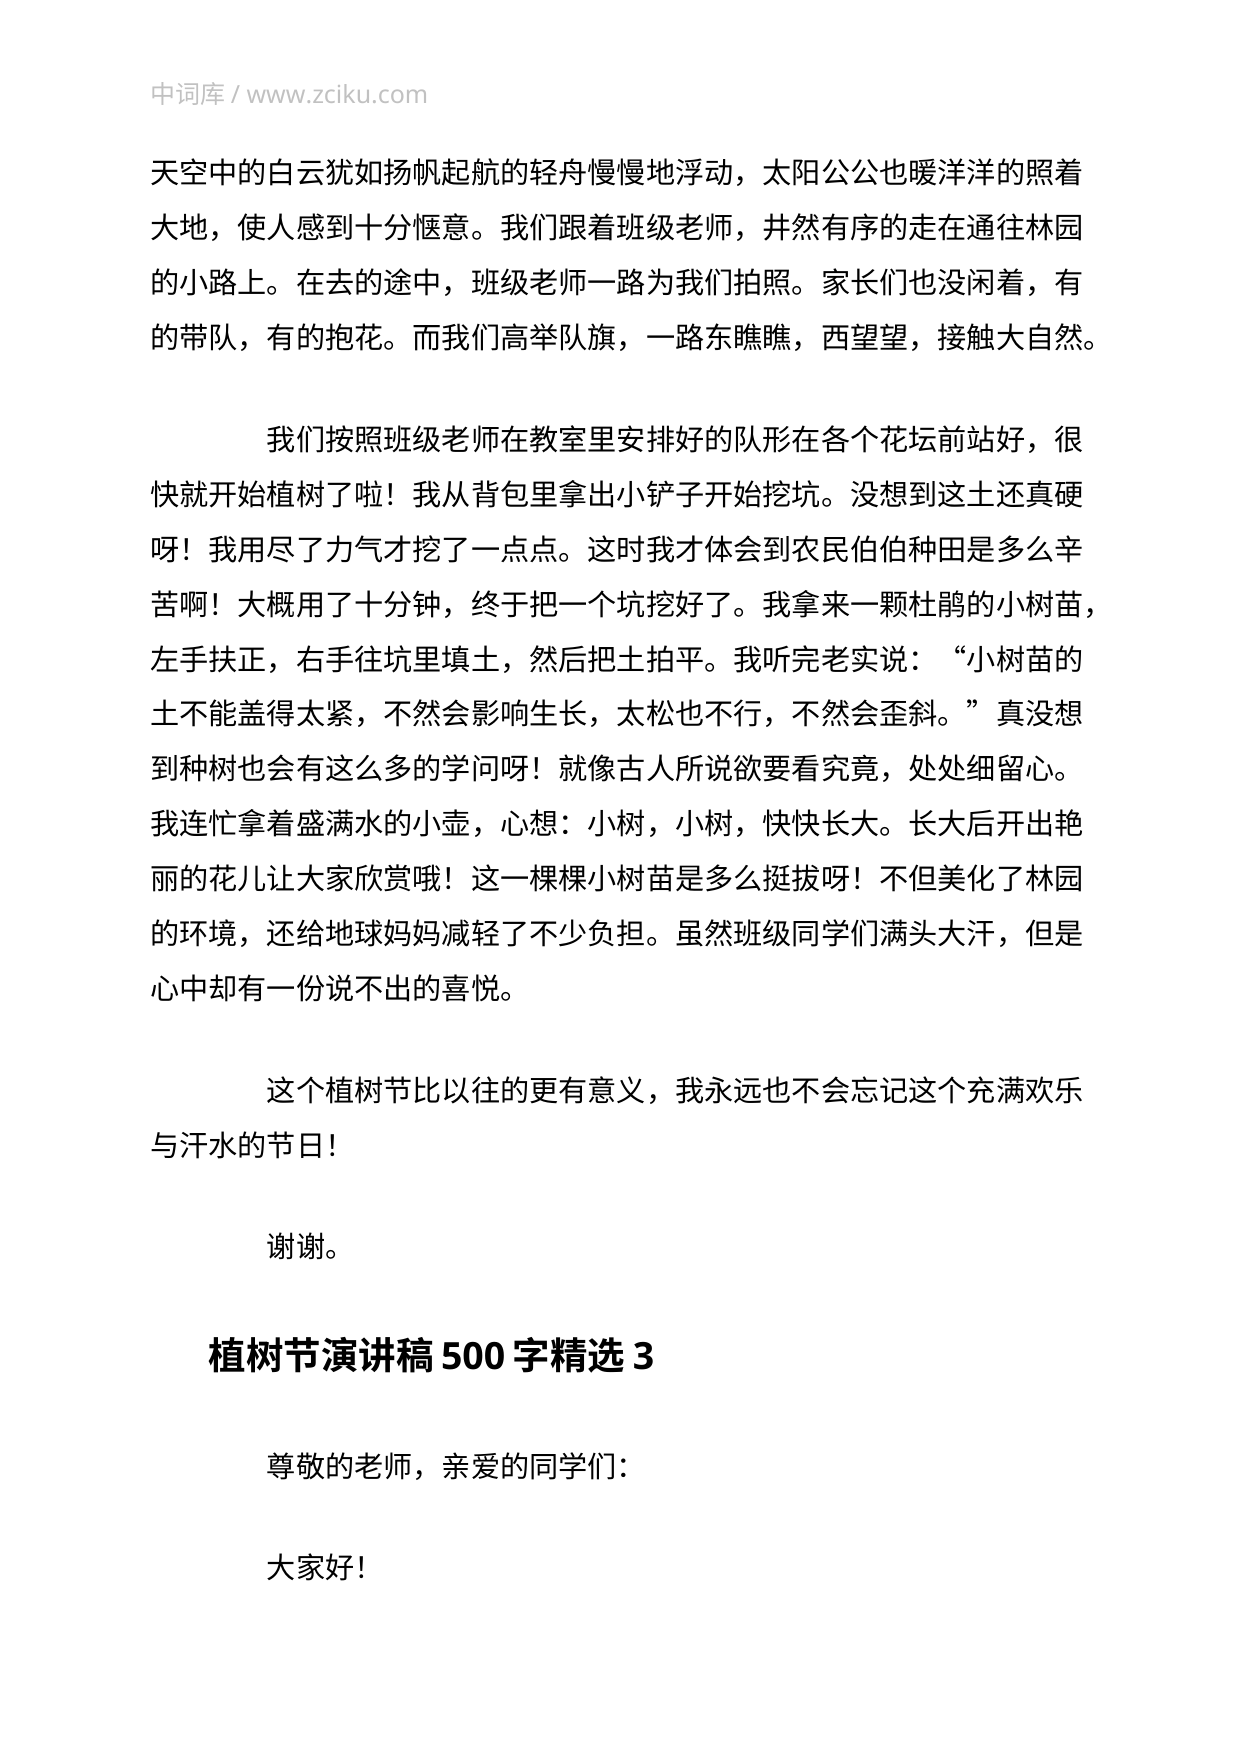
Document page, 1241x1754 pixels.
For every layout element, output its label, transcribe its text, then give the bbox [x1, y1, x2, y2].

text 植树节演讲稿500字精选3 [150, 1326, 1090, 1380]
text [150, 150, 1090, 357]
text 我们按照班级老师在教室里安排好的队形在各个花坛前站好，很快就开始植树了啦！我从背包里拿出小铲子开始挖坑。没想到这土还真硬呀！我用尽了力气才挖了一点点。这时我才体会到农民伯伯种田是多么辛苦啊！大概用了十分钟，终于把一个坑挖好了。我拿来一颗杜鹃的小树苗，左手扶正，右手往坑里填土，然后把土拍平。我听完老实说：“小树苗的土不能盖得太紧，不然会影响生长，太松也不行，不然会歪斜。”真没想到种树也会有这么多的学问呀！就像古人所说欲要看究竟，处处细留心。我连忙拿着盛满水的小壶，心想：小树，小树，快快长大。长大后开出艳丽的花儿让大家欣赏哦！这一棵棵小树苗是多么挺拔呀！不但美化了林园的环境，还给地球妈妈减轻了不少负担。虽然班级同学们满头大汗，但是心中却有一份说不出的喜悦。 [150, 416, 1090, 1008]
text 尊敬的老师，亲爱的同学们： [150, 1443, 1090, 1486]
text 这个植树节比以往的更有意义，我永远也不会忘记这个充满欢乐与汗水的节日！ [150, 1067, 1090, 1164]
text 谢谢。 [150, 1224, 1090, 1266]
text 大家好！ [150, 1545, 1090, 1587]
